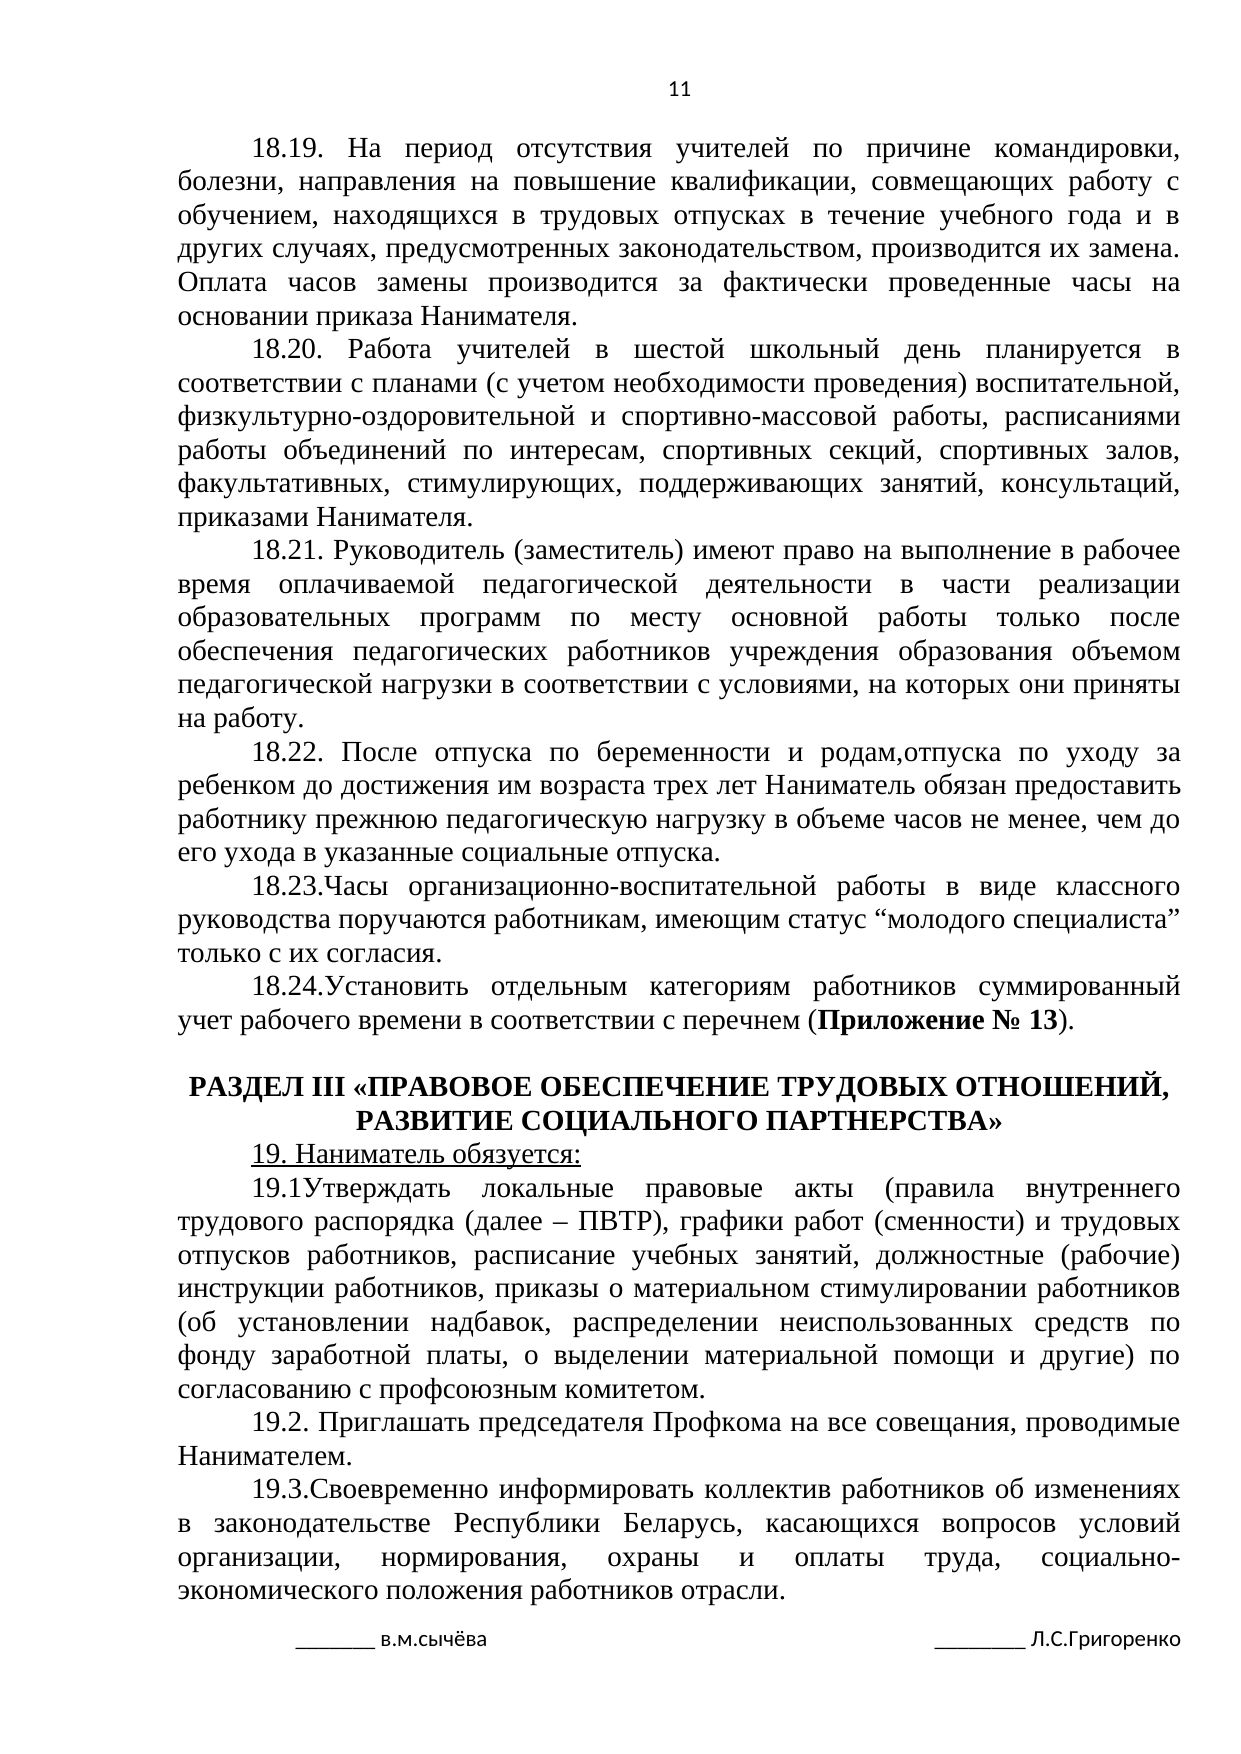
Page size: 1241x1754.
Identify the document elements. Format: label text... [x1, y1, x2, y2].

text 18.23.Часы организационно-воспитательной работы в виде классного руководства поручаются работникам, имеющим статус “молодого специалиста” только с их согласия. [177, 868, 1181, 968]
text 19.3.Своевременно информировать коллектив работников об изменениях в законодательстве Республики Беларусь, касающихся вопросов условий организации, нормирования, охраны и оплаты труда, социально-экономического положения работников отрасли. [177, 1472, 1181, 1606]
text 18.24.Установить отдельным категориям работников суммированный учет рабочего времени в соответствии с перечнем (Приложение № 13). [177, 968, 1181, 1036]
text 18.19. На период отсутствия учителей по причине командировки, болезни, направления на повышение квалификации, совмещающих работу с обучением, находящихся в трудовых отпусках в течение учебного года и в других случаях, предусмотренных законодательством, производится их замена. Оплата часов замены производится за фактически проведенные часы на основании приказа Нанимателя. [177, 130, 1181, 331]
text РАЗДЕЛ III «ПРАВОВОЕ ОБЕСПЕЧЕНИЕ ТРУДОВЫХ ОТНОШЕНИЙ, РАЗВИТИЕ СОЦИАЛЬНОГО ПАРТНЕРСТВА» [177, 1069, 1181, 1136]
text 18.20. Работа учителей в шестой школьный день планируется в соответствии с планами (с учетом необходимости проведения) воспитательной, физкультурно-оздоровительной и спортивно-массовой работы, расписаниями работы объединений по интересам, спортивных секций, спортивных залов, факультативных, стимулирующих, поддерживающих занятий, консультаций, приказами Нанимателя. [177, 331, 1181, 532]
text 19. Наниматель обязуется: [177, 1136, 1181, 1170]
text 19.1Утверждать локальные правовые акты (правила внутреннего трудового распорядка (далее – ПВТР), графики работ (сменности) и трудовых отпусков работников, расписание учебных занятий, должностные (рабочие) инструкции работников, приказы о материальном стимулировании работников (об установлении надбавок, распределении неиспользованных средств по фонду заработной платы, о выделении материальной помощи и другие) по согласованию с профсоюзным комитетом. [177, 1170, 1181, 1404]
text 18.22. После отпуска по беременности и родам,отпуска по уходу за ребенком до достижения им возраста трех лет Наниматель обязан предоставить работнику прежнюю педагогическую нагрузку в объеме часов не менее, чем до его ухода в указанные социальные отпуска. [177, 734, 1181, 868]
text 18.21. Руководитель (заместитель) имеют право на выполнение в рабочее время оплачиваемой педагогической деятельности в части реализации образовательных программ по месту основной работы только после обеспечения педагогических работников учреждения образования объемом педагогической нагрузки в соответствии с условиями, на которых они приняты на работу. [177, 532, 1181, 734]
text 19.2. Приглашать председателя Профкома на все совещания, проводимые Нанимателем. [177, 1404, 1181, 1472]
